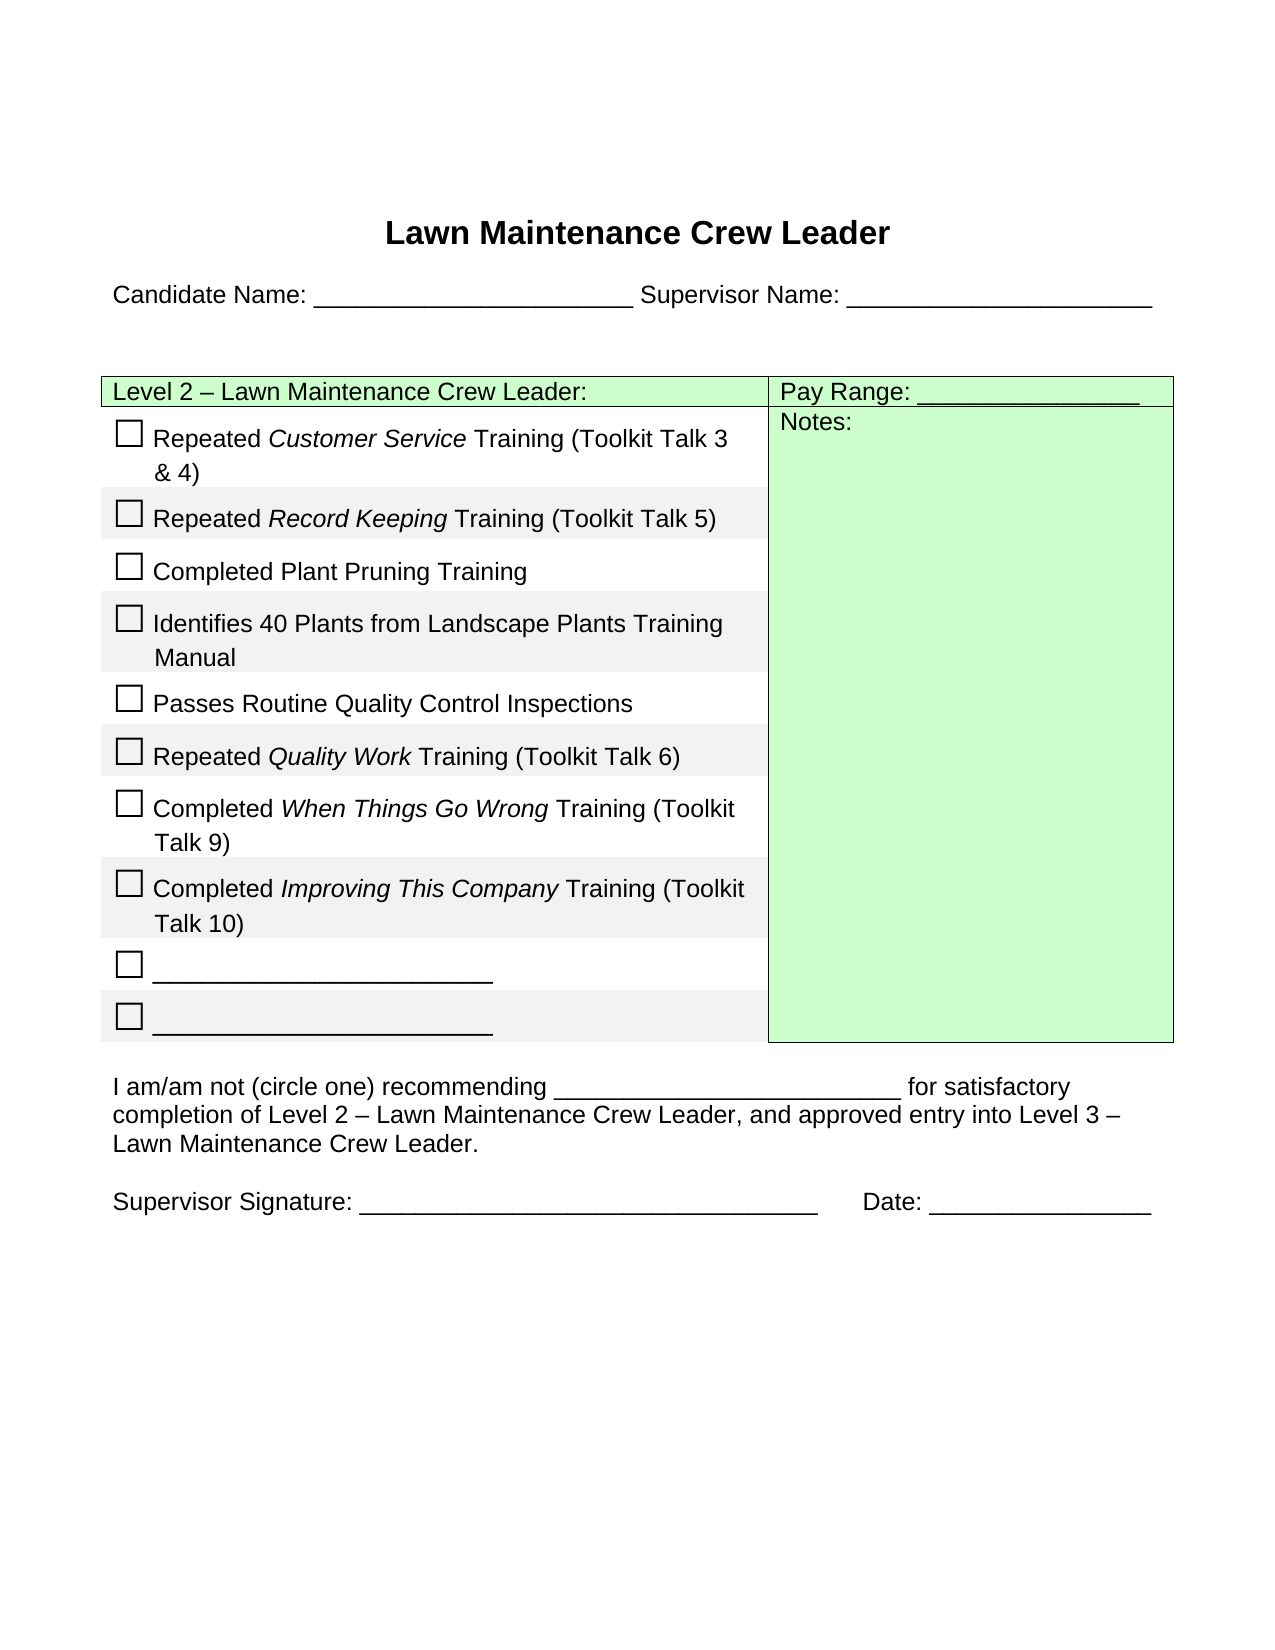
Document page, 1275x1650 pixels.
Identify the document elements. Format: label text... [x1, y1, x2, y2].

table_cell ☐ Completed Plant Pruning Training [101, 539, 768, 591]
text I am/am not (circle one) recommending _________________________ for satisfactory completion of Level 2 – Lawn Maintenance Crew Leader, and approved entry into Level 3 – Lawn Maintenance Crew Leader. [112, 1072, 1162, 1158]
table_cell ☐ Completed Improving This Company Training (Toolkit Talk 10) [101, 857, 768, 938]
text Candidate Name: _______________________ Supervisor Name: ______________________ [112, 280, 1162, 309]
table_cell ☐ Repeated Record Keeping Training (Toolkit Talk 5) [101, 487, 768, 539]
text Lawn Maintenance Crew Leader [112, 213, 1162, 252]
table_cell ☐ Passes Routine Quality Control Inspections [101, 672, 768, 724]
table_cell ☐ Repeated Customer Service Training (Toolkit Talk 3 & 4) [101, 407, 768, 487]
table_cell Notes: [769, 407, 1173, 1042]
table_header Level 2 – Lawn Maintenance Crew Leader: [102, 377, 768, 406]
table_cell ☐ _____________________ [101, 938, 768, 990]
table_cell ☐ Identifies 40 Plants from Landscape Plants Training Manual [101, 591, 768, 672]
table_cell ☐ Repeated Quality Work Training (Toolkit Talk 6) [101, 724, 768, 776]
text Supervisor Signature: _________________________________ Date: ________________ [112, 1187, 1162, 1215]
table_cell ☐ Completed When Things Go Wrong Training (Toolkit Talk 9) [101, 776, 768, 857]
table_header Pay Range: ________________ [769, 377, 1173, 406]
table_cell ☐ _____________________ [101, 990, 768, 1042]
